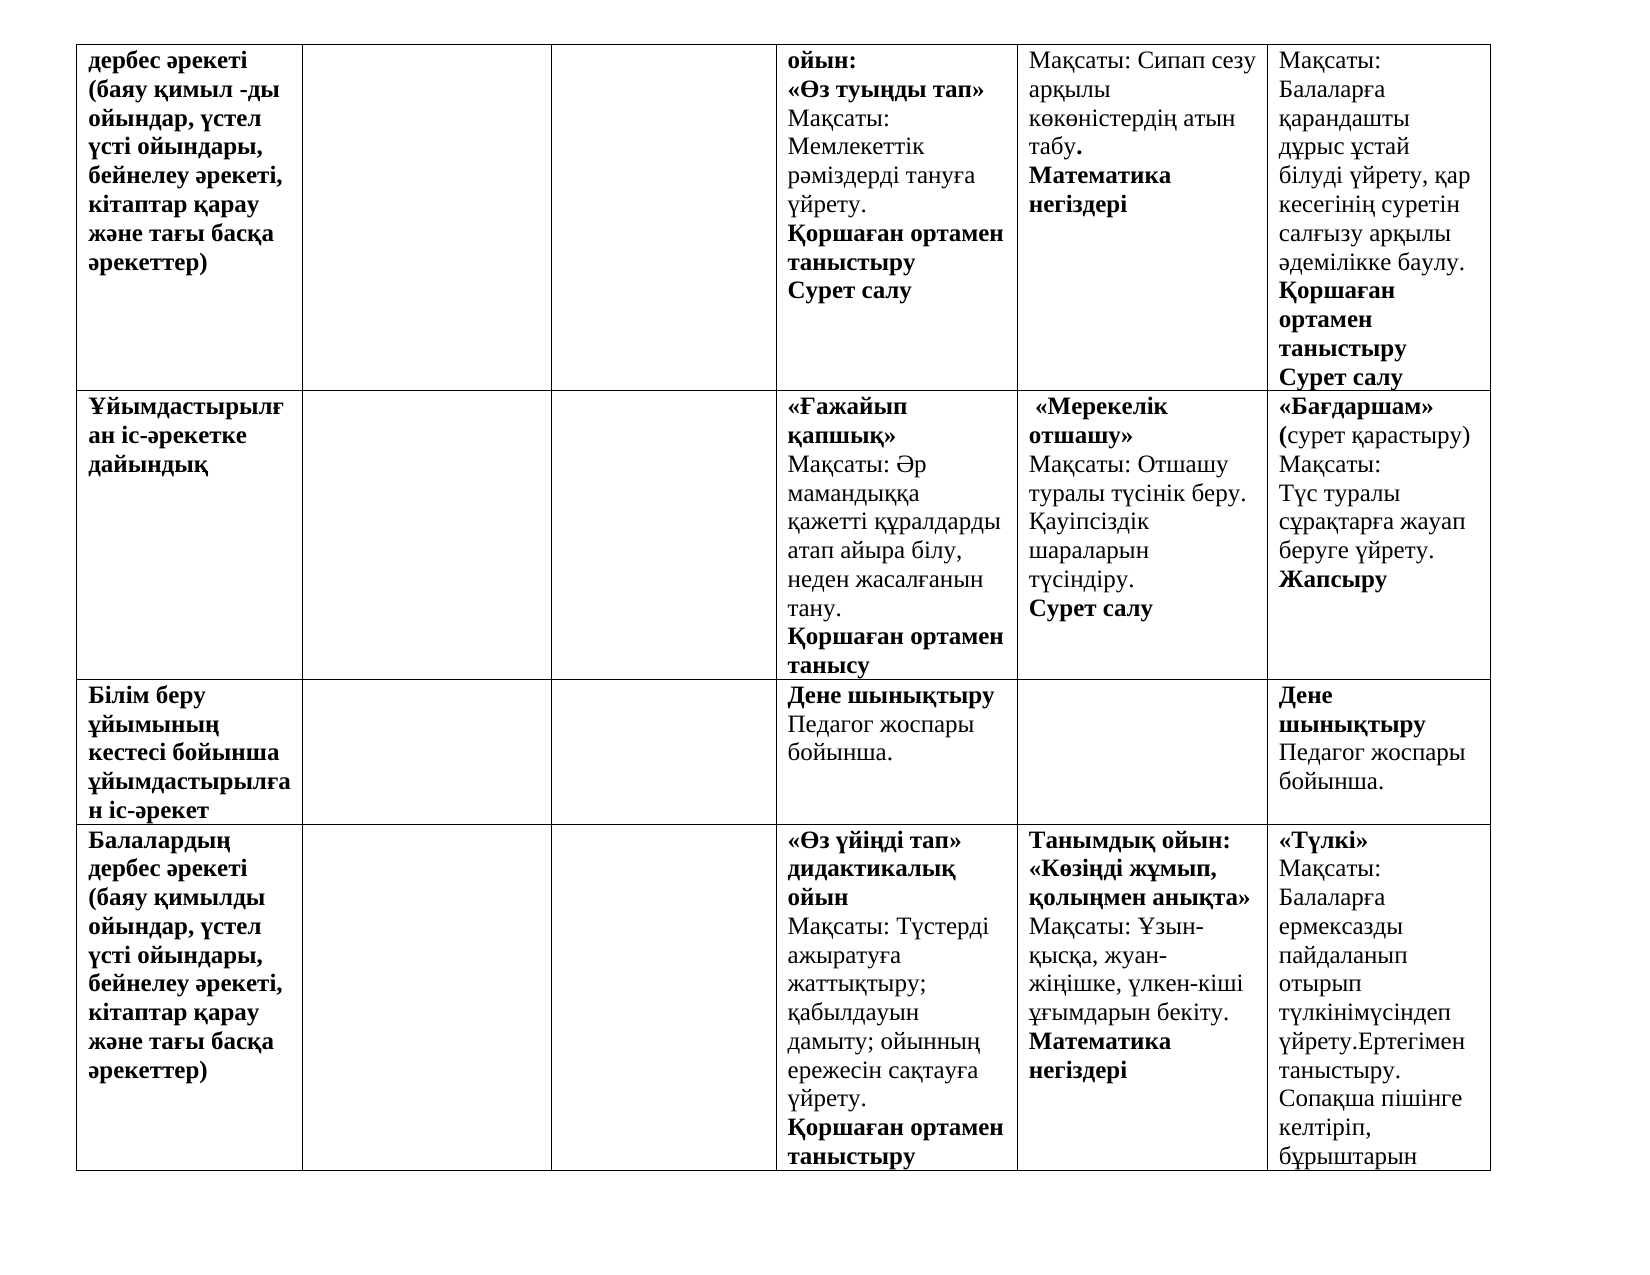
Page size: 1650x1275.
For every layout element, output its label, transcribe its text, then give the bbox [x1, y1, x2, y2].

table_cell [777, 825, 1017, 1170]
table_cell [1018, 825, 1267, 1170]
table_cell [1018, 680, 1267, 824]
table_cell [77, 825, 302, 1170]
table_cell «Мерекелік отшашу» Мақсаты: Отшашу туралы түсінік беру. Қауіпсіздік шараларын түсіндіру. Сурет салу [1018, 391, 1267, 679]
table_cell «Ғажайып қапшық» Мақсаты: Әр мамандыққа қажетті құралдарды атап айыра білу, неден жасалғанын тану. Қоршаған ортамен танысу [777, 391, 1017, 679]
table_cell Дене шынықтыру Педагог жоспары бойынша. [1268, 680, 1490, 824]
table_cell [552, 45, 776, 390]
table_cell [1018, 45, 1267, 390]
table_cell [552, 825, 776, 1170]
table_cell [1268, 825, 1490, 1170]
table_cell [303, 680, 551, 824]
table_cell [77, 45, 302, 390]
table_cell [303, 825, 551, 1170]
table_cell Дене шынықтыру Педагог жоспары бойынша. [777, 680, 1017, 824]
table_cell [303, 391, 551, 679]
table_cell Ұйымдастырылған іс-әрекетке дайындық [77, 391, 302, 679]
table_cell [303, 45, 551, 390]
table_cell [777, 45, 1017, 390]
table_cell «Бағдаршам» (сурет қарастыру) Мақсаты: Түс туралы сұрақтарға жауап беруге үйрету. Жапсыру [1268, 391, 1490, 679]
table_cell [1268, 45, 1490, 390]
table_cell [552, 680, 776, 824]
table_cell Білім беру ұйымының кестесі бойынша ұйымдастырылған іс-әрекет [77, 680, 302, 824]
table_cell [552, 391, 776, 679]
